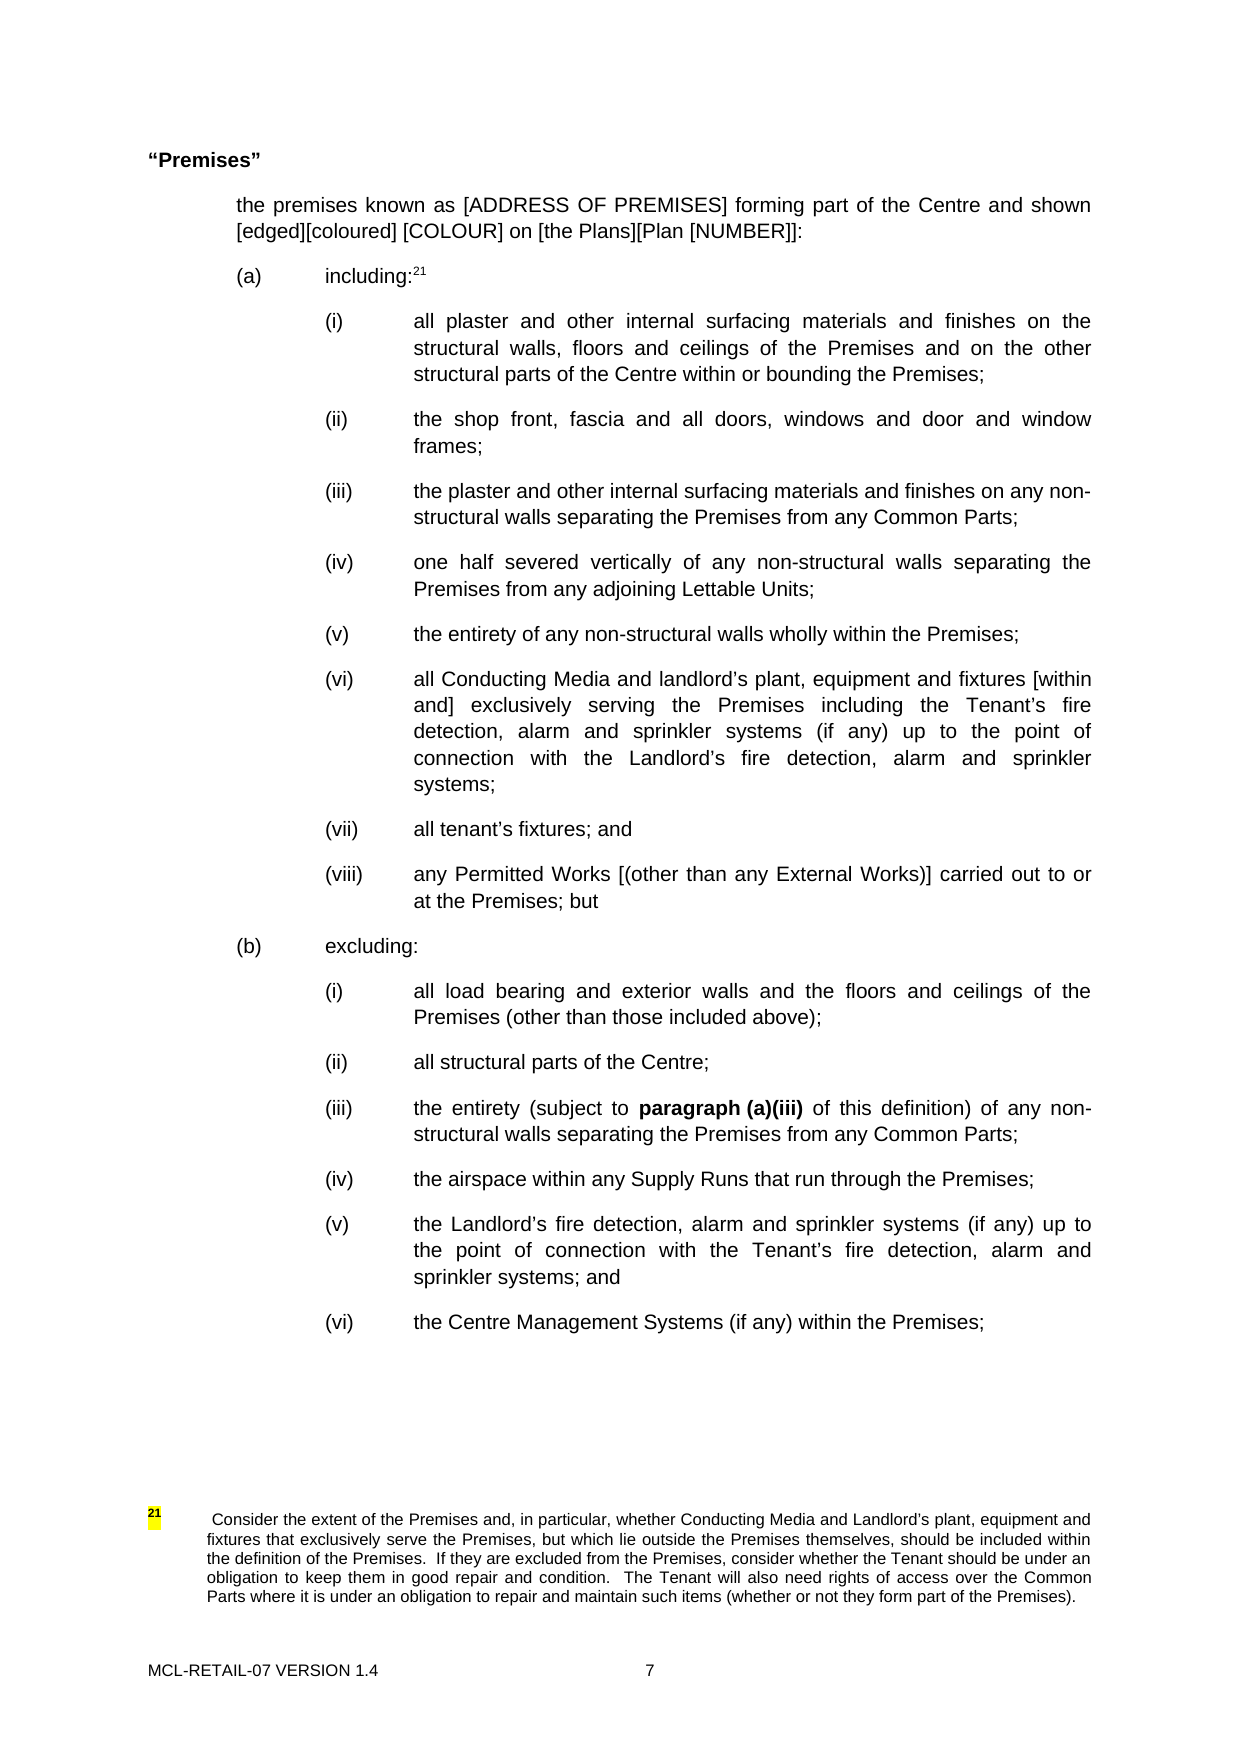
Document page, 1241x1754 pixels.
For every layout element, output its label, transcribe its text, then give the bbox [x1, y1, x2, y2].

text all structural parts of the Centre; [325, 1050, 1093, 1074]
text all plaster and other internal surfacing materials and finishes on the structural walls, floors and ceilings of the Premises and on the other structural parts of the Centre within or bounding the Premises; [325, 309, 1093, 386]
text the Centre Management Systems (if any) within the Premises; [325, 1310, 1093, 1334]
text the plaster and other internal surfacing materials and finishes on any non-structural walls separating the Premises from any Common Parts; [325, 478, 1093, 529]
text the airspace within any Supply Runs that run through the Premises; [325, 1167, 1093, 1191]
text one half severed vertically of any non-structural walls separating the Premises from any adjoining Lettable Units; [325, 550, 1093, 600]
text “Premises” [148, 148, 1093, 172]
text excluding: [236, 934, 1093, 958]
text the Landlord’s fire detection, alarm and sprinkler systems (if any) up to the point of connection with the Tenant’s fire detection, alarm and sprinkler systems; and [325, 1212, 1093, 1288]
text any Permitted Works [(other than any External Works)] carried out to or at the Premises; but [325, 862, 1093, 912]
text all tenant’s fixtures; and [325, 817, 1093, 841]
text all load bearing and exterior walls and the floors and ceilings of the Premises (other than those included above); [325, 979, 1093, 1029]
text the entirety (subject to paragraph (a)(iii) of this definition) of any non-structural walls separating the Premises from any Common Parts; [325, 1095, 1093, 1146]
list including: [236, 264, 1093, 288]
text the entirety of any non-structural walls wholly within the Premises; [325, 621, 1093, 645]
text the shop front, fascia and all doors, windows and door and window frames; [325, 407, 1093, 457]
text all Conducting Media and landlord’s plant, equipment and fixtures [within and] exclusively serving the Premises including the Tenant’s fire detection, alarm and sprinkler systems (if any) up to the point of connection with the Landlord’s fire detection, alarm and sprinkler systems; [325, 667, 1093, 796]
text the premises known as [ADDRESS OF PREMISES] forming part of the Centre and shown [edged][coloured] [COLOUR] on [the Plans][Plan [NUMBER]]: [236, 193, 1093, 243]
